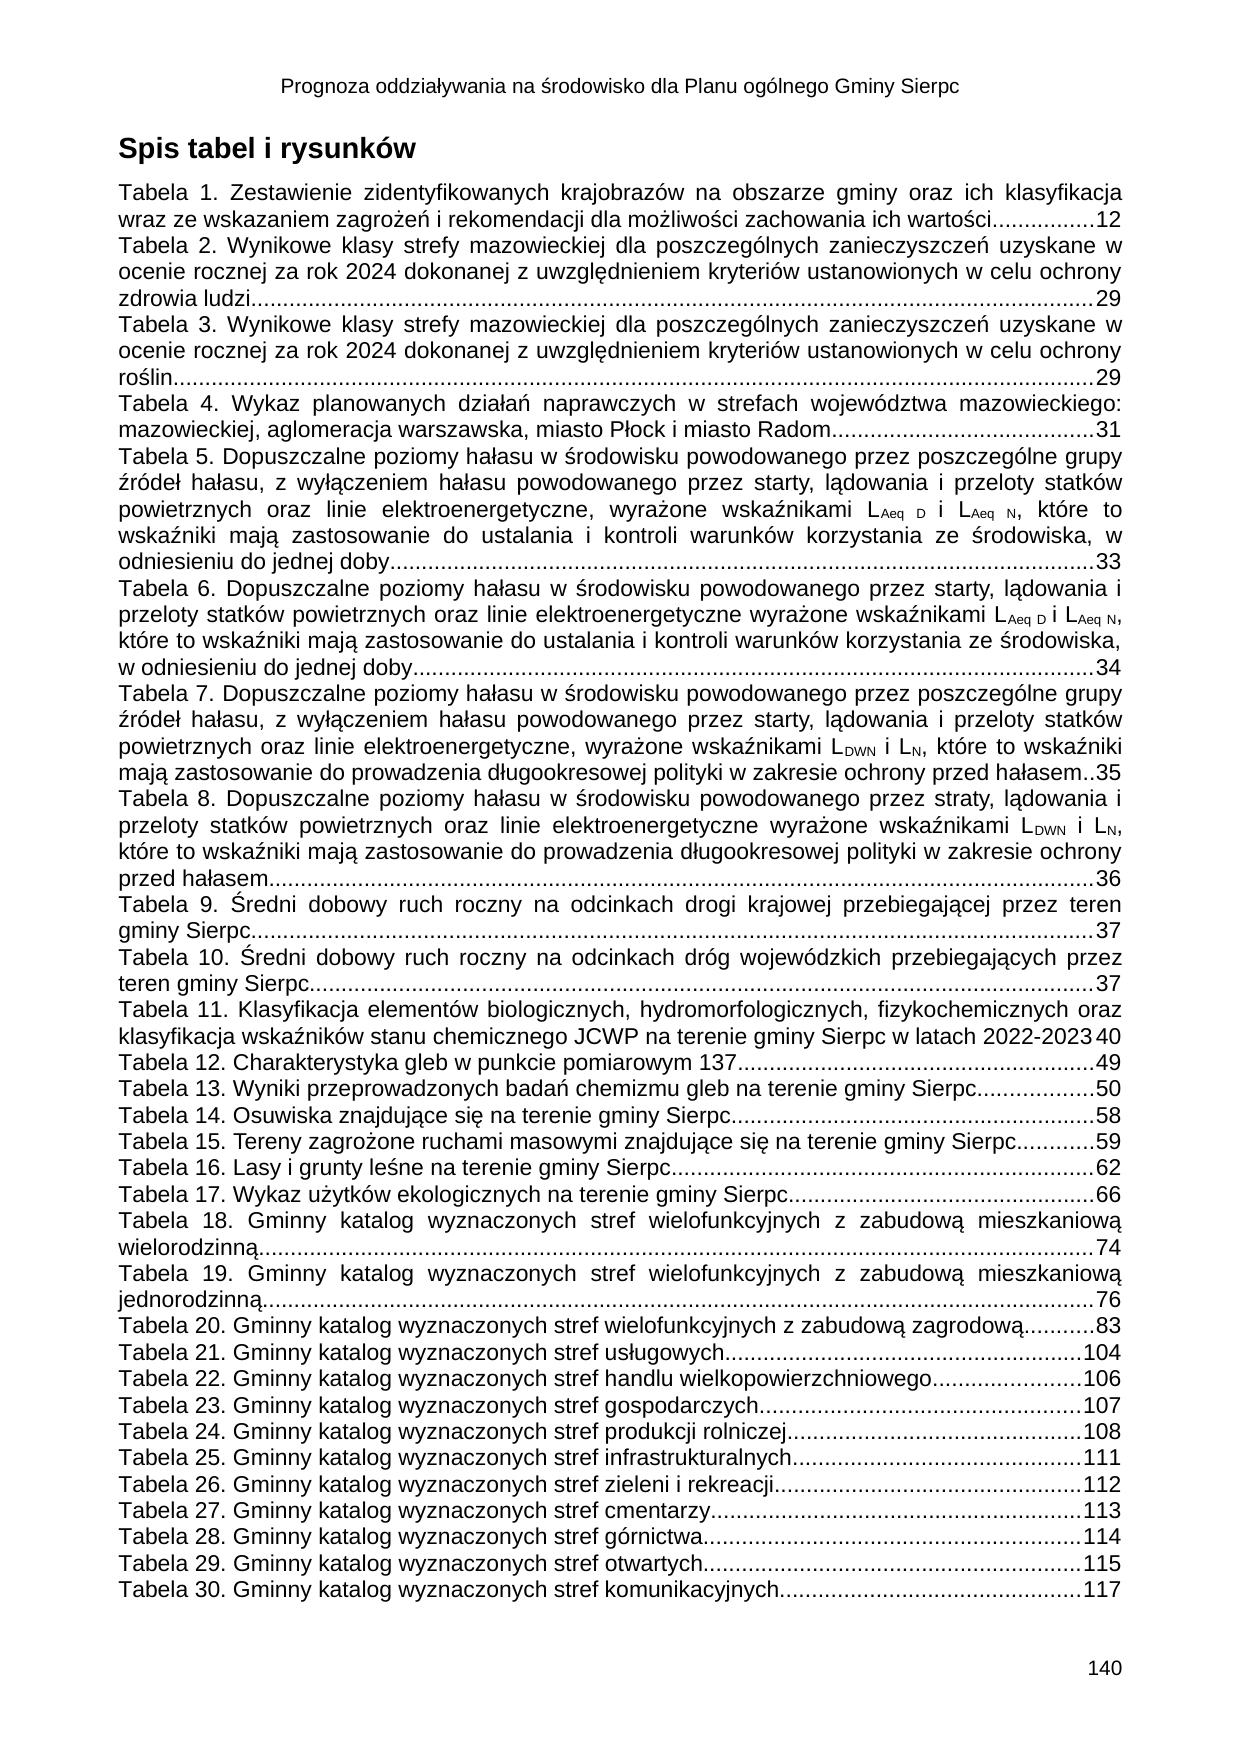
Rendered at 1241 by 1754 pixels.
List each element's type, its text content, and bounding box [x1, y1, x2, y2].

text Tabela 27. Gminny katalog wyznaczonych stref cmentarzy 113 [118, 1497, 1123, 1523]
subtitle Spis tabel i rysunków [118, 131, 1122, 164]
text Tabela 23. Gminny katalog wyznaczonych stref gospodarczych 107 [118, 1392, 1123, 1418]
text Tabela 11. Klasyfikacja elementów biologicznych, hydromorfologicznych, fizykochemicznych oraz klasyfikacja wskaźników stanu chemicznego JCWP na terenie gminy Sierpc w latach 2022-2023 40 [118, 996, 1123, 1049]
text Tabela 6. Dopuszczalne poziomy hałasu w środowisku powodowanego przez starty, lądowania i przeloty statków powietrznych oraz linie elektroenergetyczne wyrażone wskaźnikami LAeq D i LAeq N, które to wskaźniki mają zastosowanie do ustalania i kontroli warunków korzystania ze środowiska, w odniesieniu do jednej doby 34 [118, 574, 1123, 680]
text Tabela 14. Osuwiska znajdujące się na terenie gminy Sierpc 58 [118, 1102, 1123, 1128]
text Tabela 12. Charakterystyka gleb w punkcie pomiarowym 137 49 [118, 1049, 1123, 1075]
text Tabela 29. Gminny katalog wyznaczonych stref otwartych 115 [118, 1550, 1123, 1576]
text Tabela 10. Średni dobowy ruch roczny na odcinkach dróg wojewódzkich przebiegających przez teren gminy Sierpc 37 [118, 943, 1123, 996]
text Tabela 3. Wynikowe klasy strefy mazowieckiej dla poszczególnych zanieczyszczeń uzyskane w ocenie rocznej za rok 2024 dokonanej z uwzględnieniem kryteriów ustanowionych w celu ochrony roślin 29 [118, 311, 1123, 390]
text Tabela 9. Średni dobowy ruch roczny na odcinkach drogi krajowej przebiegającej przez teren gminy Sierpc 37 [118, 891, 1123, 943]
text Tabela 24. Gminny katalog wyznaczonych stref produkcji rolniczej 108 [118, 1418, 1123, 1444]
text Tabela 28. Gminny katalog wyznaczonych stref górnictwa 114 [118, 1523, 1123, 1550]
text Tabela 5. Dopuszczalne poziomy hałasu w środowisku powodowanego przez poszczególne grupy źródeł hałasu, z wyłączeniem hałasu powodowanego przez starty, lądowania i przeloty statków powietrznych oraz linie elektroenergetyczne, wyrażone wskaźnikami LAeq D i LAeq N, które to wskaźniki mają zastosowanie do ustalania i kontroli warunków korzystania ze środowiska, w odniesieniu do jednej doby 33 [118, 443, 1123, 574]
text Tabela 7. Dopuszczalne poziomy hałasu w środowisku powodowanego przez poszczególne grupy źródeł hałasu, z wyłączeniem hałasu powodowanego przez starty, lądowania i przeloty statków powietrznych oraz linie elektroenergetyczne, wyrażone wskaźnikami LDWN i LN, które to wskaźniki mają zastosowanie do prowadzenia długookresowej polityki w zakresie ochrony przed hałasem 35 [118, 680, 1123, 785]
text Tabela 15. Tereny zagrożone ruchami masowymi znajdujące się na terenie gminy Sierpc 59 [118, 1128, 1123, 1154]
text Tabela 1. Zestawienie zidentyfikowanych krajobrazów na obszarze gminy oraz ich klasyfikacja wraz ze wskazaniem zagrożeń i rekomendacji dla możliwości zachowania ich wartości 12 [118, 179, 1123, 232]
text Tabela 26. Gminny katalog wyznaczonych stref zieleni i rekreacji 112 [118, 1471, 1123, 1497]
text Tabela 20. Gminny katalog wyznaczonych stref wielofunkcyjnych z zabudową zagrodową 83 [118, 1312, 1123, 1339]
text Tabela 21. Gminny katalog wyznaczonych stref usługowych 104 [118, 1339, 1123, 1365]
text Tabela 8. Dopuszczalne poziomy hałasu w środowisku powodowanego przez straty, lądowania i przeloty statków powietrznych oraz linie elektroenergetyczne wyrażone wskaźnikami LDWN i LN, które to wskaźniki mają zastosowanie do prowadzenia długookresowej polityki w zakresie ochrony przed hałasem 36 [118, 785, 1123, 891]
text Tabela 16. Lasy i grunty leśne na terenie gminy Sierpc 62 [118, 1154, 1123, 1181]
text Tabela 13. Wyniki przeprowadzonych badań chemizmu gleb na terenie gminy Sierpc 50 [118, 1075, 1123, 1102]
text Tabela 4. Wykaz planowanych działań naprawczych w strefach województwa mazowieckiego: mazowieckiej, aglomeracja warszawska, miasto Płock i miasto Radom 31 [118, 390, 1123, 443]
text Tabela 25. Gminny katalog wyznaczonych stref infrastrukturalnych 111 [118, 1444, 1123, 1471]
text Tabela 30. Gminny katalog wyznaczonych stref komunikacyjnych 117 [118, 1576, 1123, 1602]
text Tabela 22. Gminny katalog wyznaczonych stref handlu wielkopowierzchniowego 106 [118, 1365, 1123, 1392]
text Tabela 2. Wynikowe klasy strefy mazowieckiej dla poszczególnych zanieczyszczeń uzyskane w ocenie rocznej za rok 2024 dokonanej z uwzględnieniem kryteriów ustanowionych w celu ochrony zdrowia ludzi 29 [118, 232, 1123, 311]
text Tabela 18. Gminny katalog wyznaczonych stref wielofunkcyjnych z zabudową mieszkaniową wielorodzinną 74 [118, 1207, 1123, 1260]
text Tabela 19. Gminny katalog wyznaczonych stref wielofunkcyjnych z zabudową mieszkaniową jednorodzinną 76 [118, 1260, 1123, 1312]
text Tabela 17. Wykaz użytków ekologicznych na terenie gminy Sierpc 66 [118, 1181, 1123, 1207]
